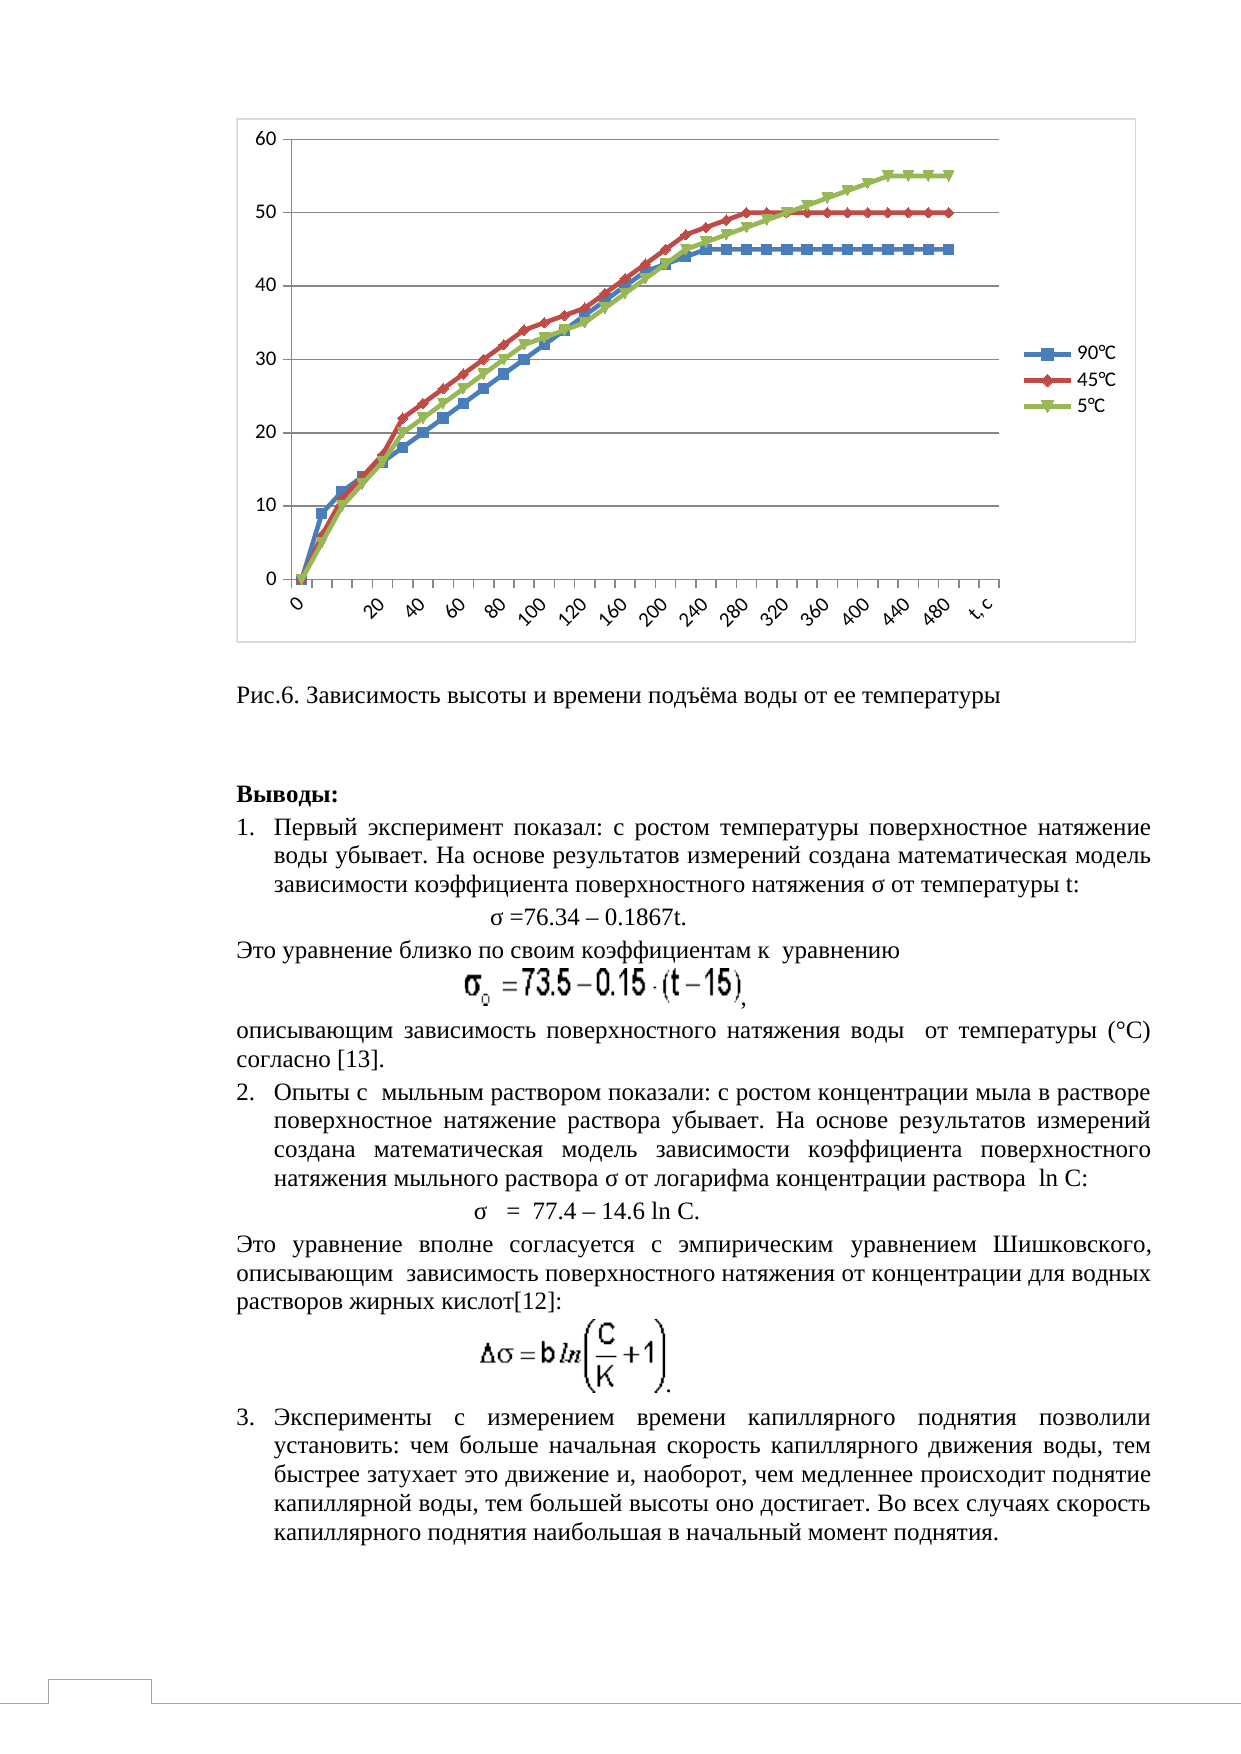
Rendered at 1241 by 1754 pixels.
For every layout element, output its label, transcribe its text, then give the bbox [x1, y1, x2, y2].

text Рис.6. Зависимость высоты и времени подъёма воды от ее температуры [177, 680, 1152, 709]
text . [236, 1319, 1152, 1398]
text σ = 77.4 – 14.6 ln C. [236, 1196, 1152, 1225]
picture [464, 968, 741, 1006]
text описывающим зависимость поверхностного натяжения воды от температуры (°С) согласно [13]. [236, 1015, 1152, 1073]
list Первый эксперимент показал: с ростом температуры поверхностное натяжение воды убывает. На основе результатов измерений создана математическая модель зависимости коэффициента поверхностного натяжения σ от температуры t: [236, 812, 1152, 898]
text Это уравнение вполне согласуется с эмпирическим уравнением Шишковского, описывающим зависимость поверхностного натяжения от концентрации для водных растворов жирных кислот[12]: [236, 1229, 1152, 1315]
text Выводы: [177, 779, 1152, 808]
text Это уравнение близко по своим коэффициентам к уравнению [236, 935, 1152, 964]
list Эксперименты с измерением времени капиллярного поднятия позволили установить: чем больше начальная скорость капиллярного движения воды, тем быстрее затухает это движение и, наоборот, чем медленнее происходит поднятие капиллярной воды, тем большей высоты оно достигает. Во всех случаях скорость капиллярного поднятия наибольшая в начальный момент поднятия. [236, 1402, 1152, 1546]
list Опыты с мыльным раствором показали: с ростом концентрации мыла в растворе поверхностное натяжение раствора убывает. На основе результатов измерений создана математическая модель зависимости коэффициента поверхностного натяжения мыльного раствора σ от логарифма концентрации раствора ln C: [236, 1077, 1152, 1192]
picture [480, 1319, 666, 1393]
text σ =76.34 – 0.1867t. [177, 902, 1152, 931]
